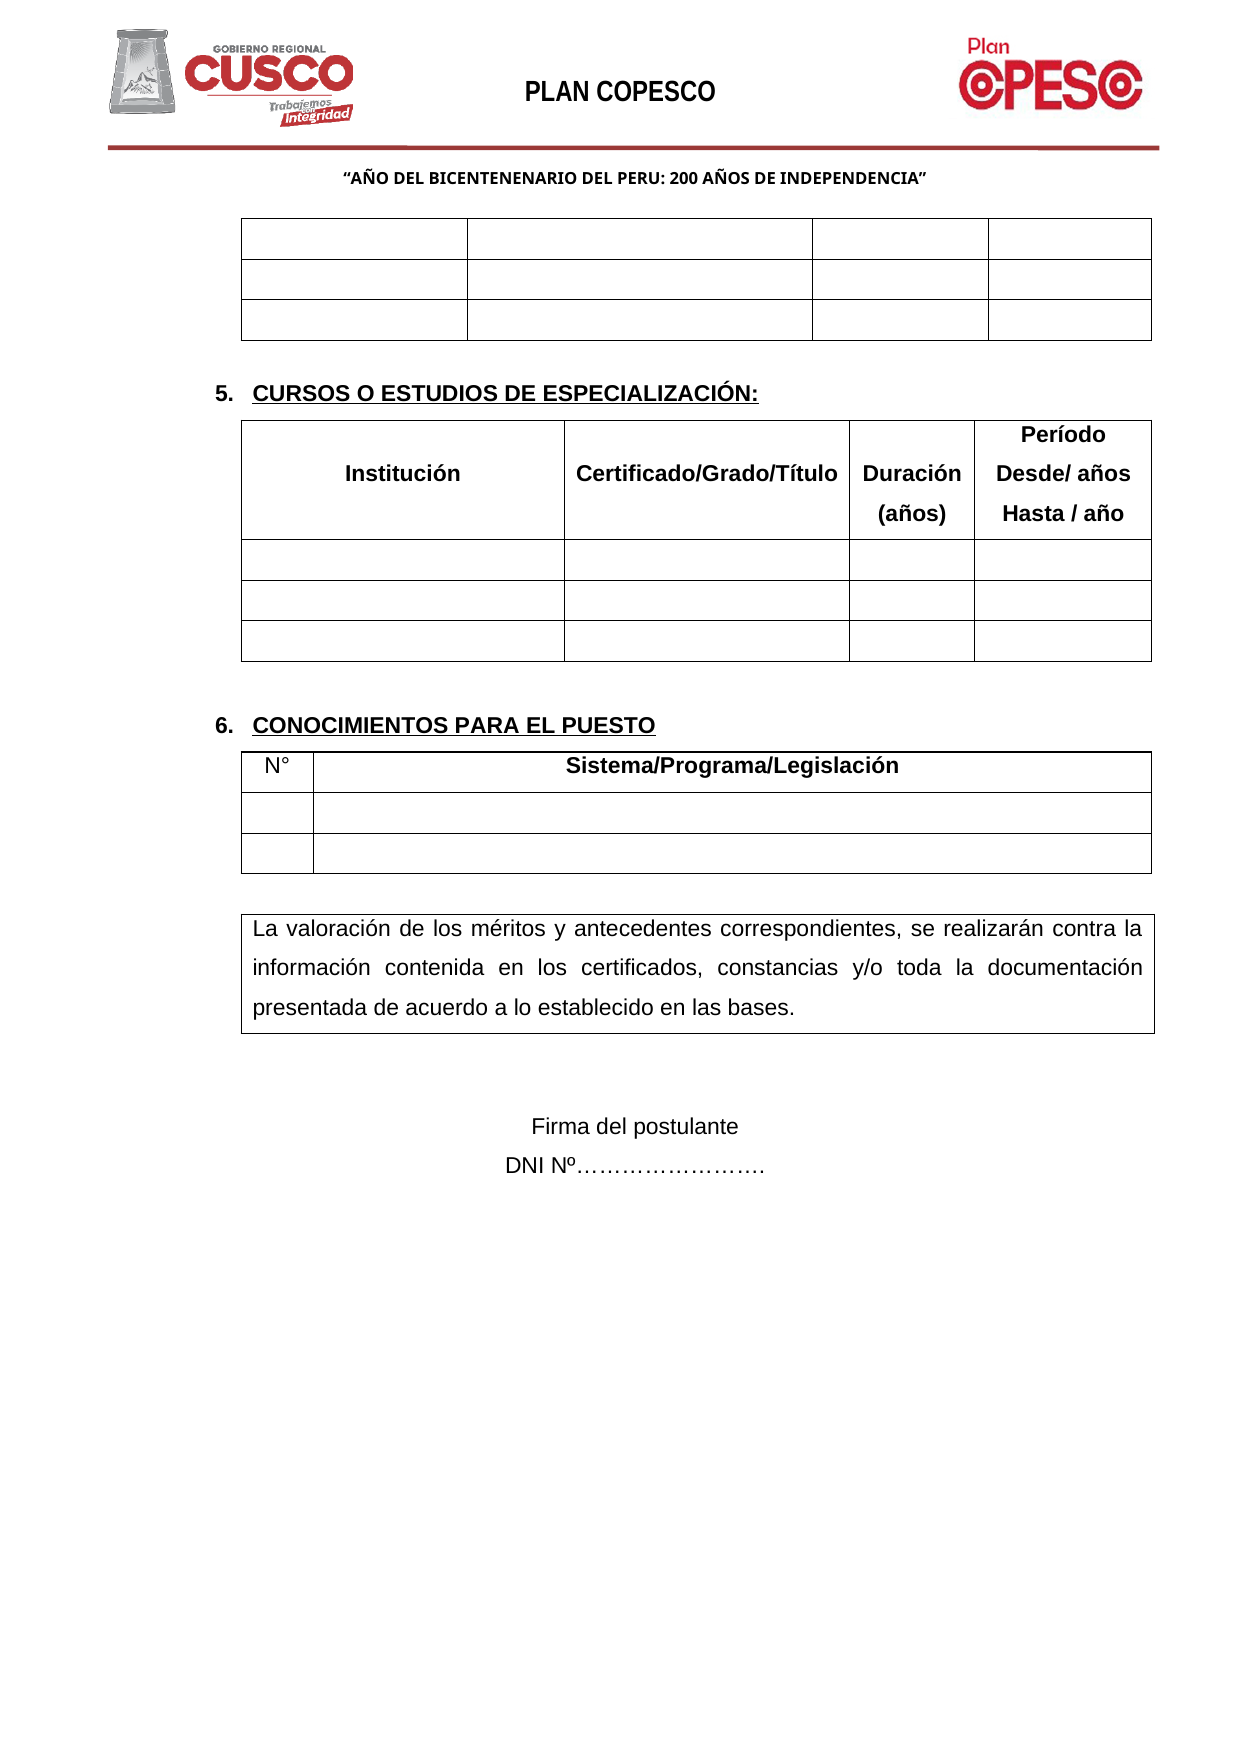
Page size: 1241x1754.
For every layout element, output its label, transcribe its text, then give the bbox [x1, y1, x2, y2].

table_cell [989, 300, 1151, 339]
table_cell [813, 260, 988, 299]
table_cell [468, 260, 812, 299]
table_cell [565, 581, 849, 620]
table_cell [975, 581, 1151, 620]
text DNI Nº……………………. [177, 1152, 1093, 1179]
table_cell [242, 793, 313, 832]
table_cell [850, 540, 974, 579]
table_header Certificado/Grado/Título [565, 421, 849, 539]
list CONOCIMIENTOS PARA EL PUESTO [215, 712, 1093, 738]
table_header Período Desde/ años Hasta / año [975, 421, 1151, 539]
table_cell [468, 219, 812, 258]
table_cell [850, 621, 974, 661]
table_cell [242, 834, 313, 873]
table_cell [242, 260, 467, 299]
table_cell [314, 793, 1151, 832]
table_cell [975, 621, 1151, 661]
table_cell [242, 300, 467, 339]
table_cell [242, 581, 564, 620]
table_header Institución [242, 421, 564, 539]
table_header N° [242, 753, 313, 792]
table_header La valoración de los méritos y antecedentes correspondientes, se realizarán contra la información contenida en los certificados, constancias y/o toda la documentación presentada de acuerdo a lo establecido en las bases. [242, 915, 1154, 1033]
table_cell [468, 300, 812, 339]
table_cell [850, 581, 974, 620]
table_cell [242, 540, 564, 579]
table_cell [242, 621, 564, 661]
table_header Sistema/Programa/Legislación [314, 753, 1151, 792]
table_cell [989, 219, 1151, 258]
table_cell [975, 540, 1151, 579]
table_cell [989, 260, 1151, 299]
table_cell [565, 621, 849, 661]
picture [109, 29, 353, 127]
table_cell [813, 219, 988, 258]
table_header Duración (años) [850, 421, 974, 539]
table_cell [813, 300, 988, 339]
table_cell [565, 540, 849, 579]
list CURSOS O ESTUDIOS DE ESPECIALIZACIÓN: [215, 380, 1093, 406]
table_cell [314, 834, 1151, 873]
picture [948, 21, 1155, 119]
text Firma del postulante [177, 1113, 1093, 1139]
table_cell [242, 219, 467, 258]
